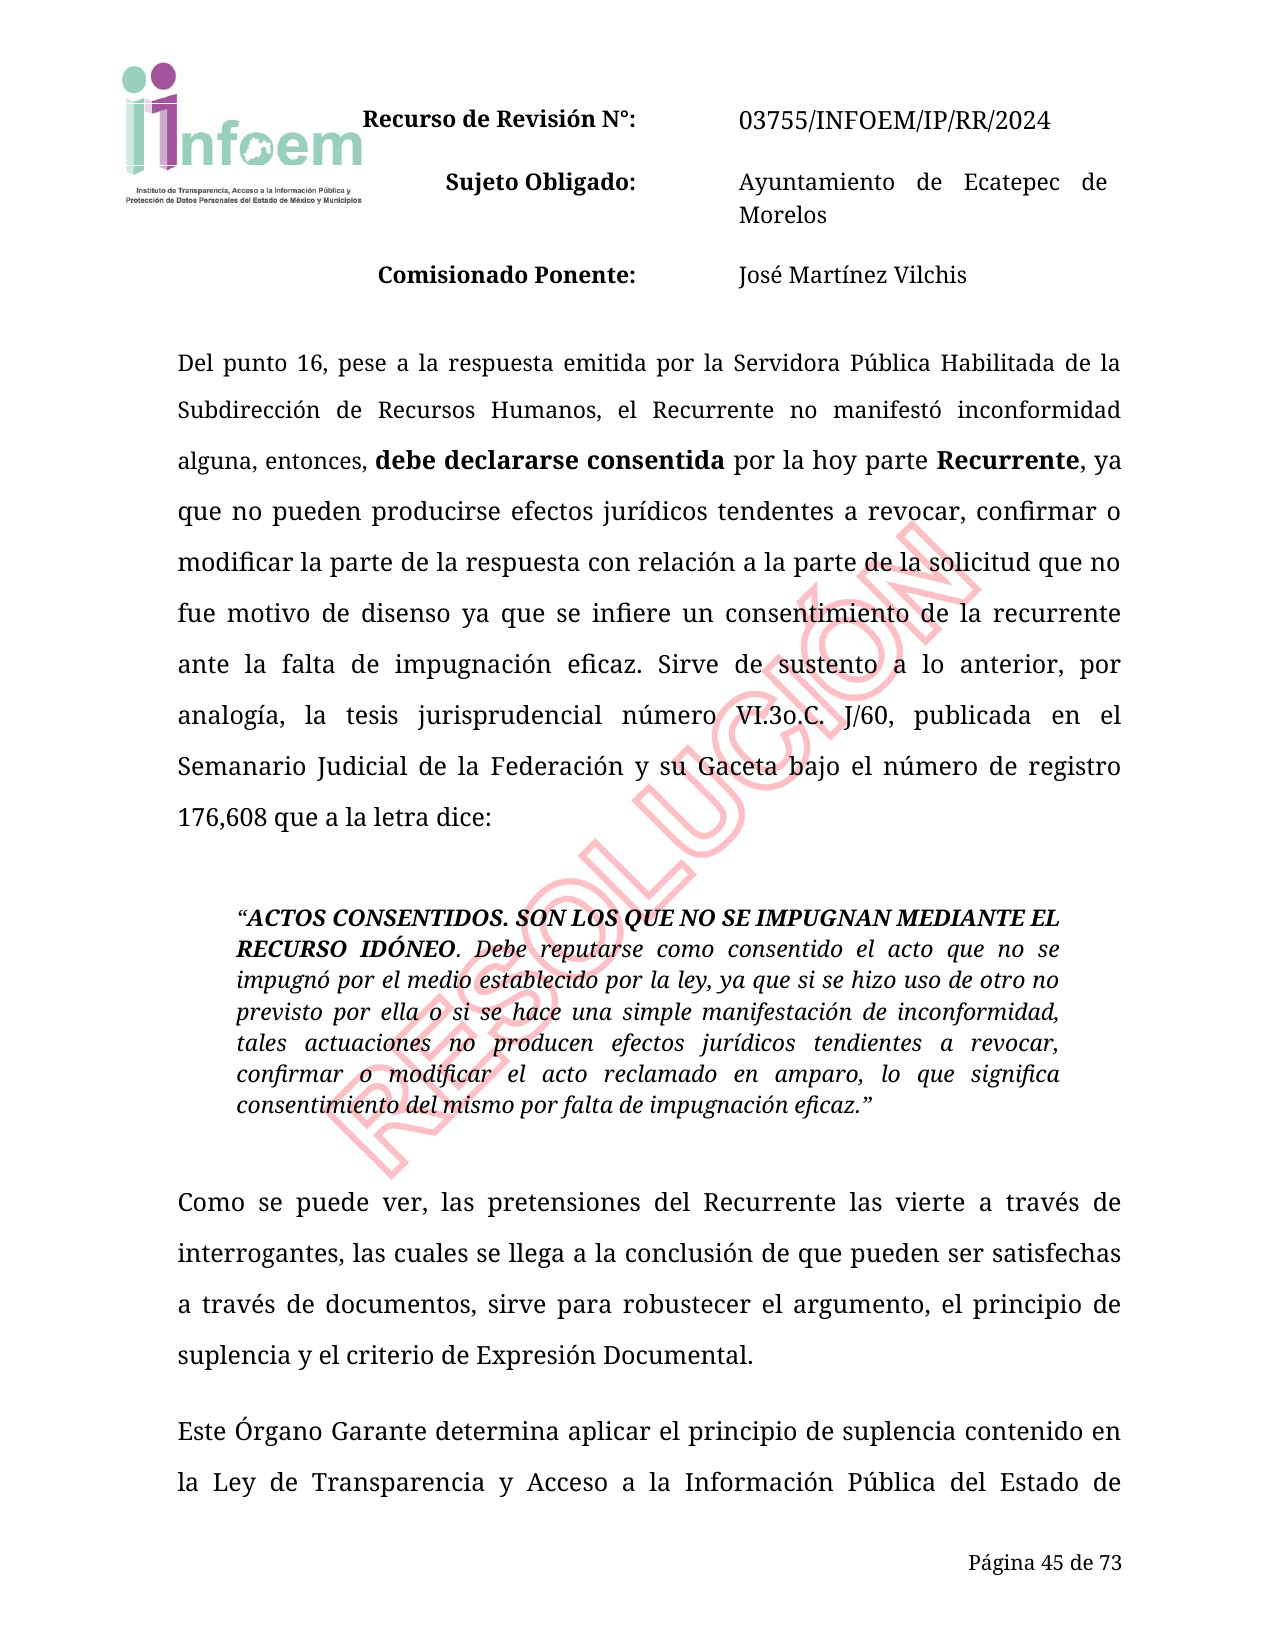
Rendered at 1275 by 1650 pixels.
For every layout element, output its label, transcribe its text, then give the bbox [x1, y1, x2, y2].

picture [3, 2, 1268, 1650]
text Como se puede ver, las pretensiones del Recurrente las vierte a través de interrogantes, las cuales se llega a la conclusión de que pueden ser satisfechas a través de documentos, sirve para robustecer el argumento, el principio de suplencia y el criterio de Expresión Documental. [177, 1184, 1122, 1371]
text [177, 1413, 1122, 1498]
text Del punto 16, pese a la respuesta emitida por la Servidora Pública Habilitada de la Subdirección de Recursos Humanos, el Recurrente no manifestó inconformidad alguna, entonces, debe declararse consentida por la hoy parte Recurrente, ya que no pueden producirse efectos jurídicos tendentes a revocar, confirmar o modificar la parte de la respuesta con relación a la parte de la solicitud que no fue motivo de disenso ya que se infiere un consentimiento de la recurrente ante la falta de impugnación eficaz. Sirve de sustento a lo anterior, por analogía, la tesis jurisprudencial número VI.3o.C. J/60, publicada en el Semanario Judicial de la Federación y su Gaceta bajo el número de registro 176,608 que a la letra dice: [177, 347, 1122, 834]
text “ACTOS CONSENTIDOS. SON LOS QUE NO SE IMPUGNAN MEDIANTE EL RECURSO IDÓNEO. Debe reputarse como consentido el acto que no se impugnó por el medio establecido por la ley, ya que si se hizo uso de otro no previsto por ella o si se hace una simple manifestación de inconformidad, tales actuaciones no producen efectos jurídicos tendientes a revocar, confirmar o modificar el acto reclamado en amparo, lo que significa consentimiento del mismo por falta de impugnación eficaz.” [236, 902, 1063, 1121]
